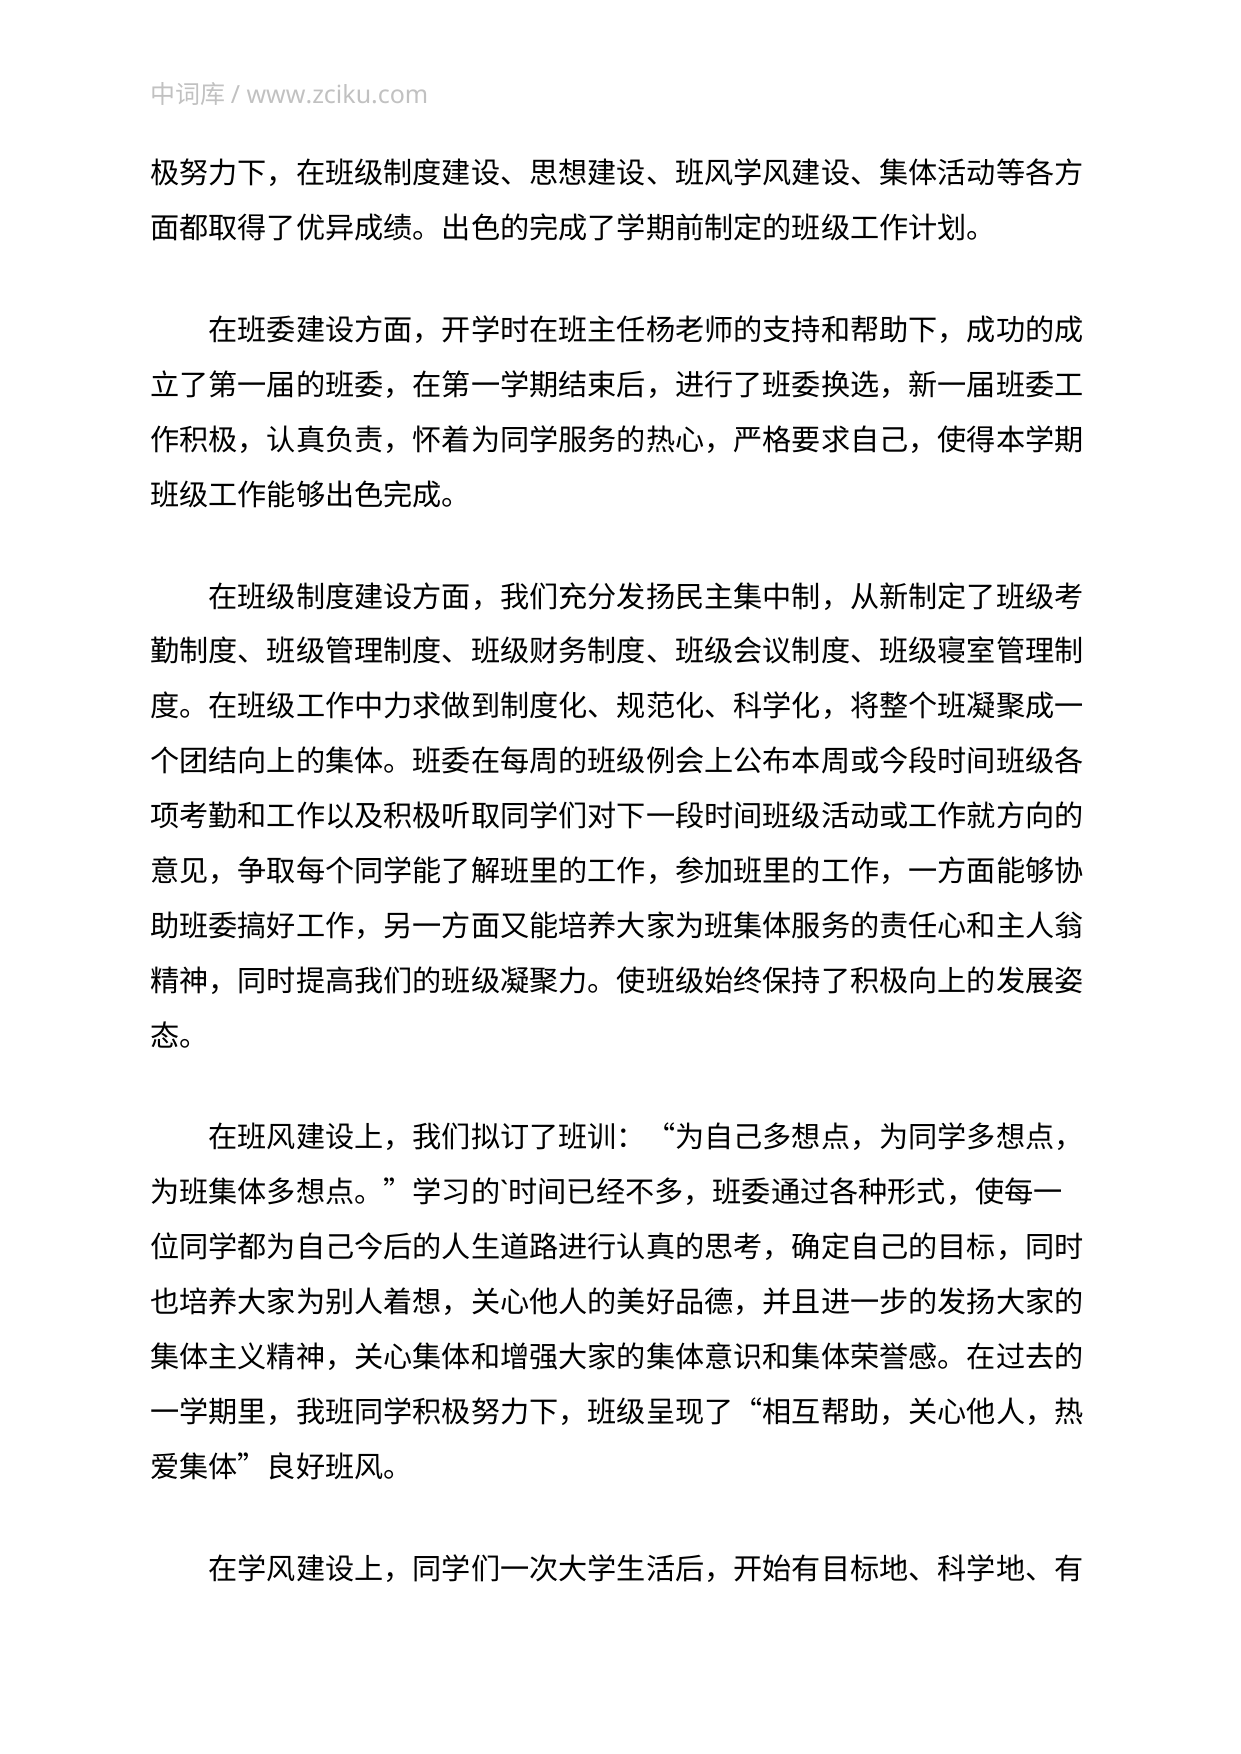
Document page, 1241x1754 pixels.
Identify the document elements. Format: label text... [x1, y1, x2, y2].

text 在班风建设上，我们拟订了班训：“为自己多想点，为同学多想点，为班集体多想点。”学习的`时间已经不多，班委通过各种形式，使每一位同学都为自己今后的人生道路进行认真的思考，确定自己的目标，同时也培养大家为别人着想，关心他人的美好品德，并且进一步的发扬大家的集体主义精神，关心集体和增强大家的集体意识和集体荣誉感。在过去的一学期里，我班同学积极努力下，班级呈现了“相互帮助，关心他人，热爱集体”良好班风。 [150, 1114, 1090, 1486]
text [150, 150, 1090, 247]
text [150, 1545, 1090, 1588]
text 在班委建设方面，开学时在班主任杨老师的支持和帮助下，成功的成立了第一届的班委，在第一学期结束后，进行了班委换选，新一届班委工作积极，认真负责，怀着为同学服务的热心，严格要求自己，使得本学期班级工作能够出色完成。 [150, 307, 1090, 514]
text 在班级制度建设方面，我们充分发扬民主集中制，从新制定了班级考勤制度、班级管理制度、班级财务制度、班级会议制度、班级寝室管理制度。在班级工作中力求做到制度化、规范化、科学化，将整个班凝聚成一个团结向上的集体。班委在每周的班级例会上公布本周或今段时间班级各项考勤和工作以及积极听取同学们对下一段时间班级活动或工作就方向的意见，争取每个同学能了解班里的工作，参加班里的工作，一方面能够协助班委搞好工作，另一方面又能培养大家为班集体服务的责任心和主人翁精神，同时提高我们的班级凝聚力。使班级始终保持了积极向上的发展姿态。 [150, 573, 1090, 1054]
